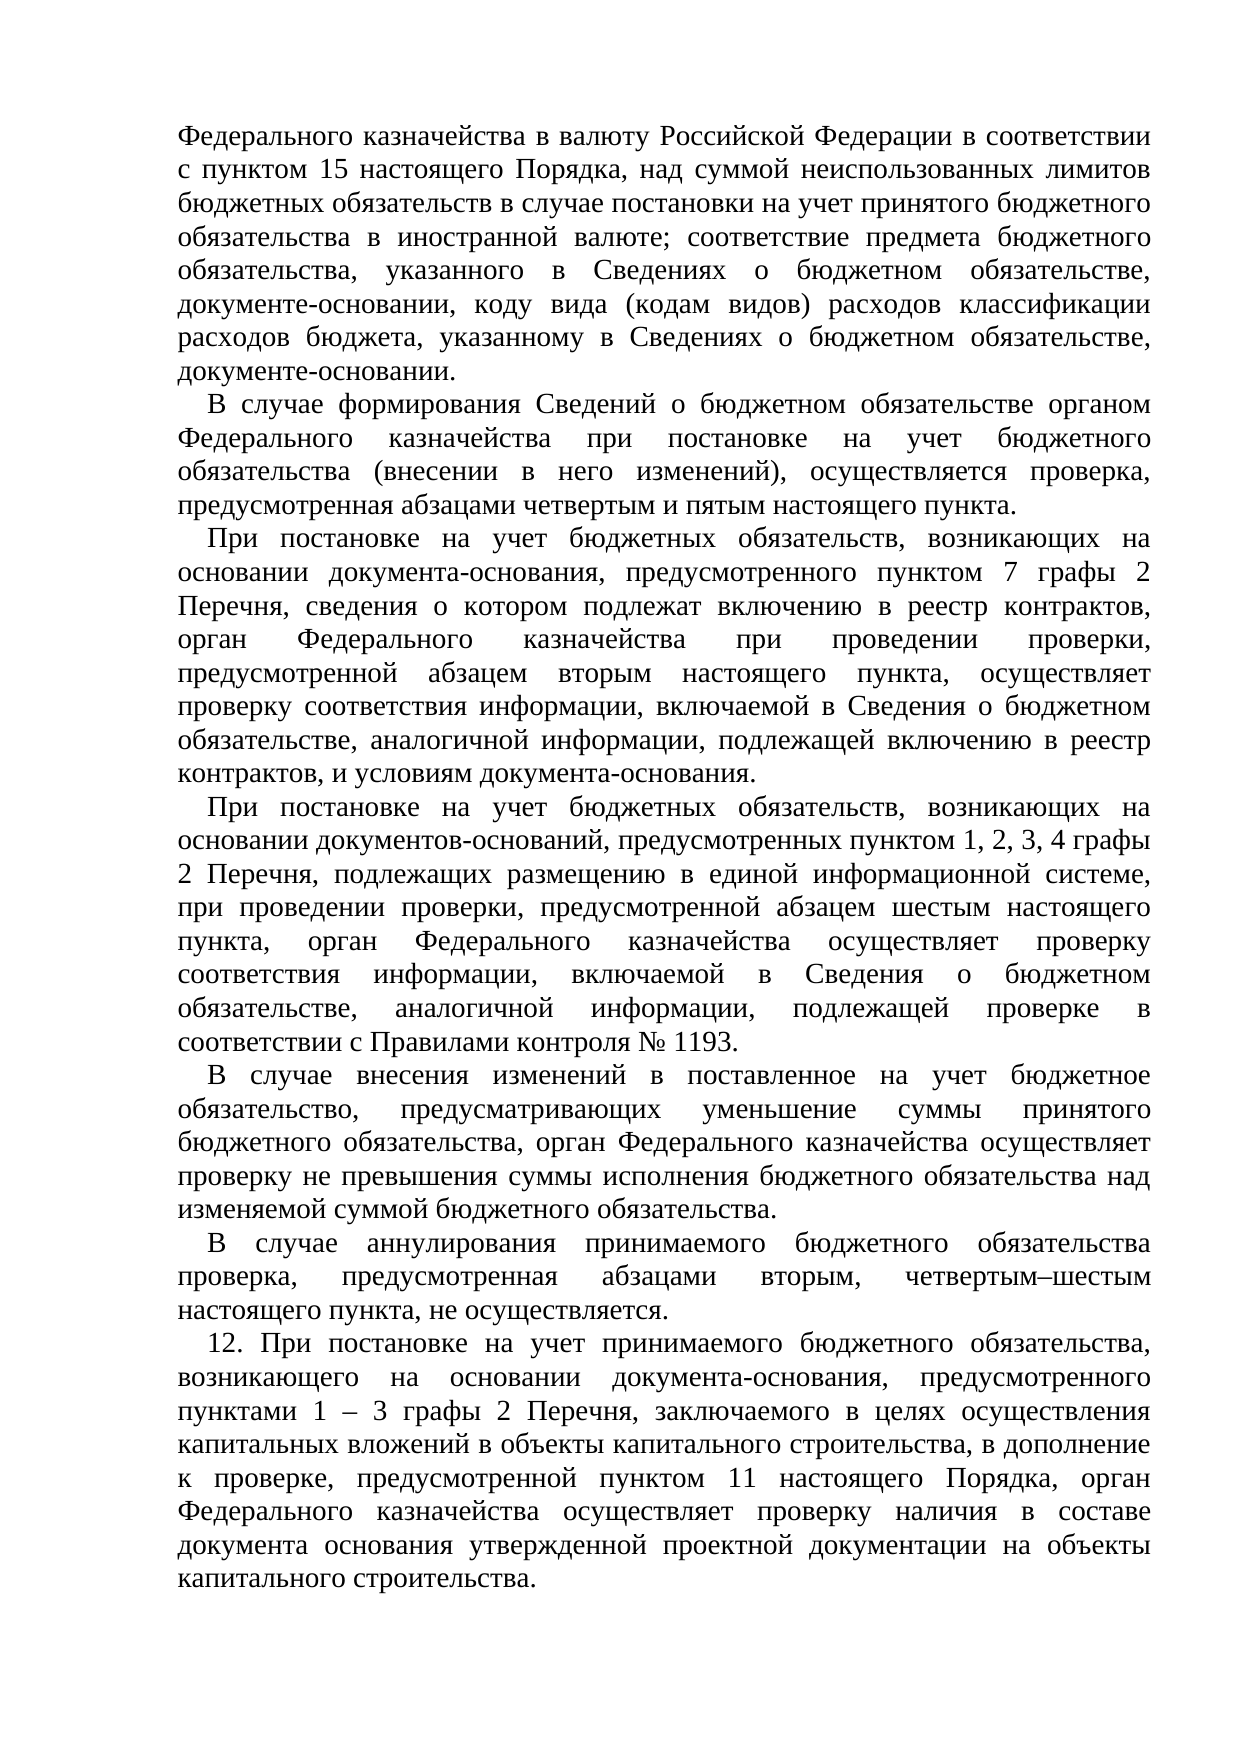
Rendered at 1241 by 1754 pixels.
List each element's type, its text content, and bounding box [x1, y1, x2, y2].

text В случае формирования Сведений о бюджетном обязательстве органом Федерального казначейства при постановке на учет бюджетного обязательства (внесении в него изменений), осуществляется проверка, предусмотренная абзацами четвертым и пятым настоящего пункта. [177, 386, 1152, 521]
text В случае внесения изменений в поставленное на учет бюджетное обязательство, предусматривающих уменьшение суммы принятого бюджетного обязательства, орган Федерального казначейства осуществляет проверку не превышения суммы исполнения бюджетного обязательства над изменяемой суммой бюджетного обязательства. [177, 1057, 1152, 1225]
text При постановке на учет бюджетных обязательств, возникающих на основании документа-основания, предусмотренного пунктом 7 графы 2 Перечня, сведения о котором подлежат включению в реестр контрактов, орган Федерального казначейства при проведении проверки, предусмотренной абзацем вторым настоящего пункта, осуществляет проверку соответствия информации, включаемой в Сведения о бюджетном обязательстве, аналогичной информации, подлежащей включению в реестр контрактов, и условиям документа-основания. [177, 521, 1152, 789]
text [177, 118, 1152, 386]
text В случае аннулирования принимаемого бюджетного обязательства проверка, предусмотренная абзацами вторым, четвертым–шестым настоящего пункта, не осуществляется. [177, 1225, 1152, 1326]
text 12. При постановке на учет принимаемого бюджетного обязательства, возникающего на основании документа-основания, предусмотренного пунктами 1 – 3 графы 2 Перечня, заключаемого в целях осуществления капитальных вложений в объекты капитального строительства, в дополнение к проверке, предусмотренной пунктом 11 настоящего Порядка, орган Федерального казначейства осуществляет проверку наличия в составе документа основания утвержденной проектной документации на объекты капитального строительства. [177, 1326, 1152, 1594]
text При постановке на учет бюджетных обязательств, возникающих на основании документов-оснований, предусмотренных пунктом 1, 2, 3, 4 графы 2 Перечня, подлежащих размещению в единой информационной системе, при проведении проверки, предусмотренной абзацем шестым настоящего пункта, орган Федерального казначейства осуществляет проверку соответствия информации, включаемой в Сведения о бюджетном обязательстве, аналогичной информации, подлежащей проверке в соответствии с Правилами контроля № 1193. [177, 789, 1152, 1057]
